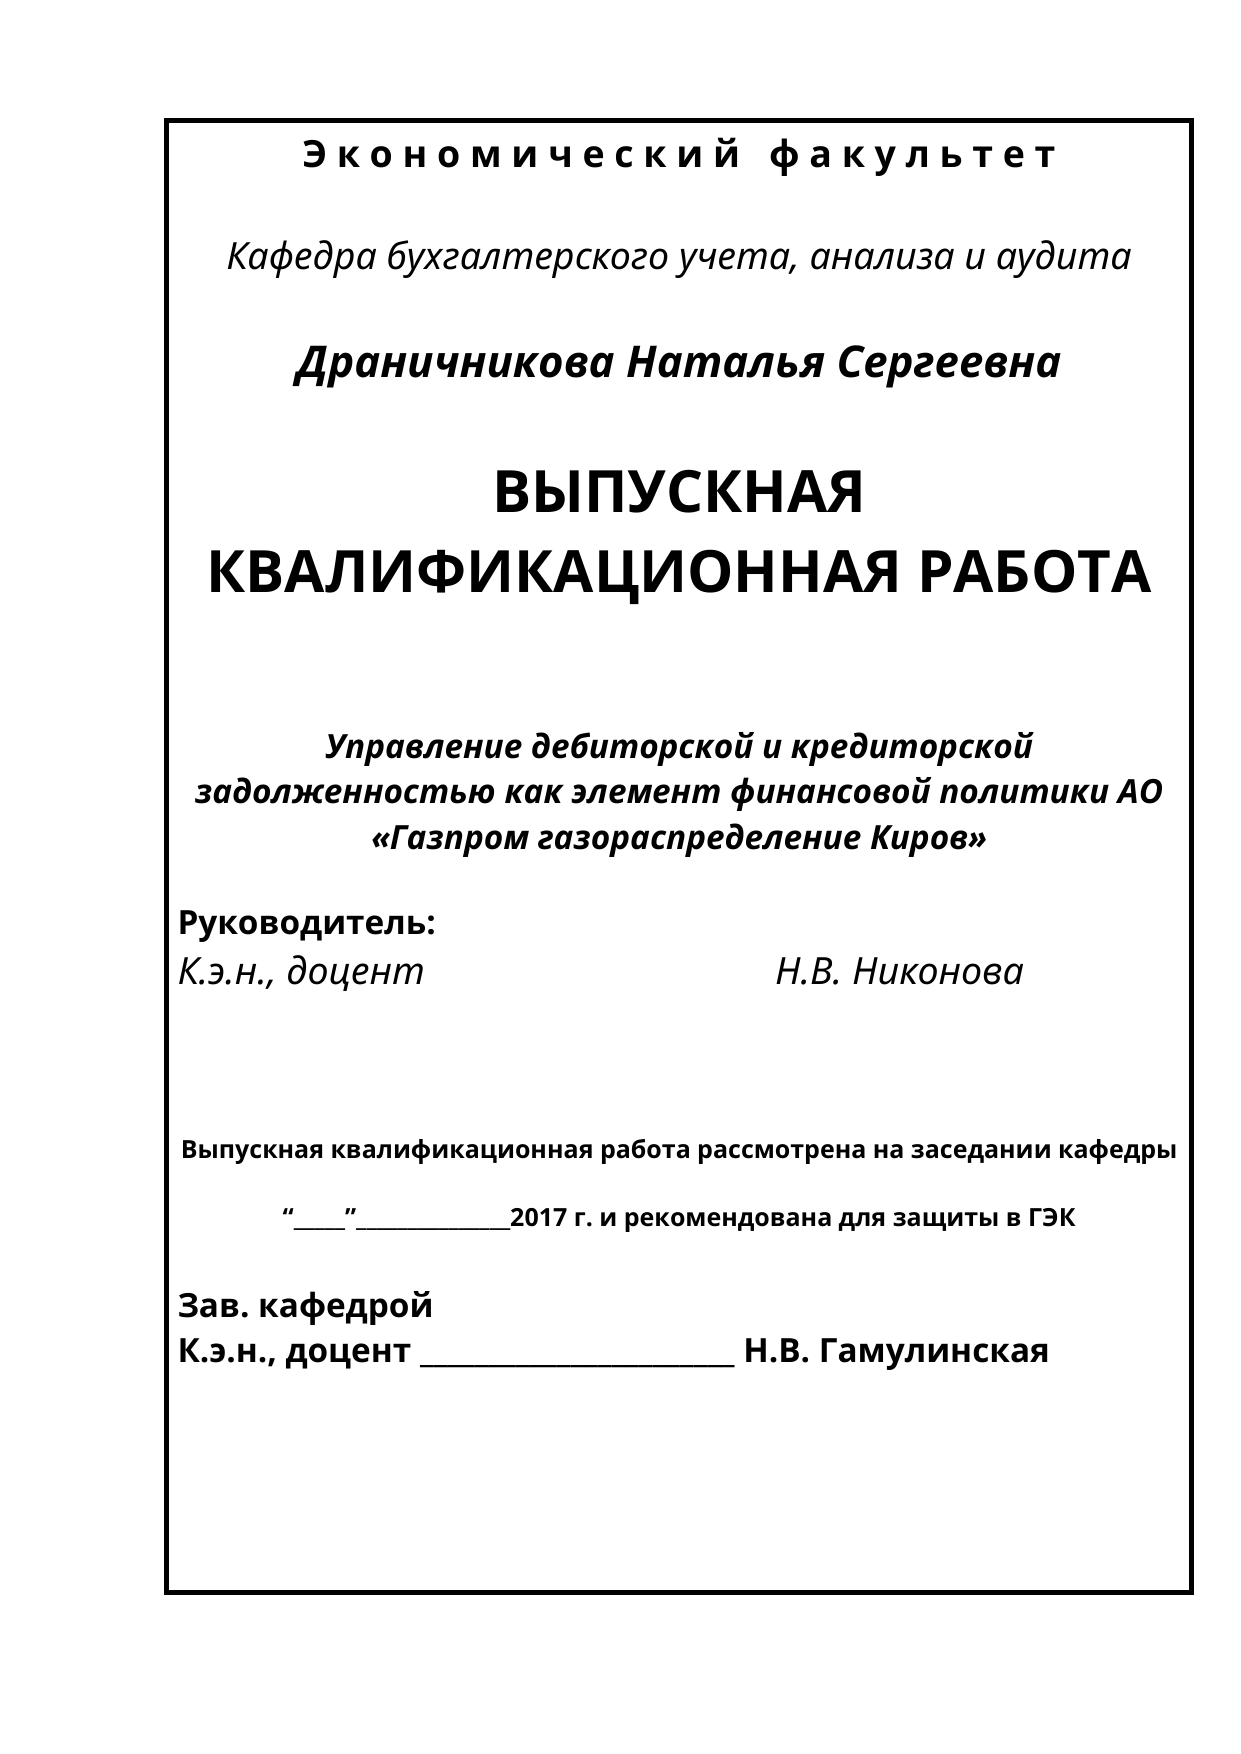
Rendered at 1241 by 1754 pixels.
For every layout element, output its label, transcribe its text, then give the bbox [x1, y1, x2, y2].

text Управление дебиторской и кредиторской задолженностью как элемент финансовой политики АО «Газпром газораспределение Киров» [177, 723, 1181, 859]
text Кафедра бухгалтерского учета, анализа и аудита [177, 229, 1181, 280]
text Драничникова Наталья Сергеевна [177, 331, 1181, 391]
text К.э.н., доцент Н.В. Никонова [177, 944, 1181, 995]
text ВЫПУСКНАЯ КВАЛИФИКАЦИОННАЯ РАБОТА [177, 450, 1181, 609]
text К.э.н., доцент _______________________ Н.В. Гамулинская [177, 1327, 1181, 1373]
text Зав. кафедрой [177, 1282, 1181, 1327]
text Руководитель: [177, 899, 1181, 944]
text “_____”_______________2017 г. и рекомендована для защиты в ГЭК [177, 1199, 1181, 1233]
text Э к о н о м и ч е с к и й ф а к у л ь т е т [169, 123, 1189, 178]
text Выпускная квалификационная работа рассмотрена на заседании кафедры [177, 1131, 1181, 1165]
